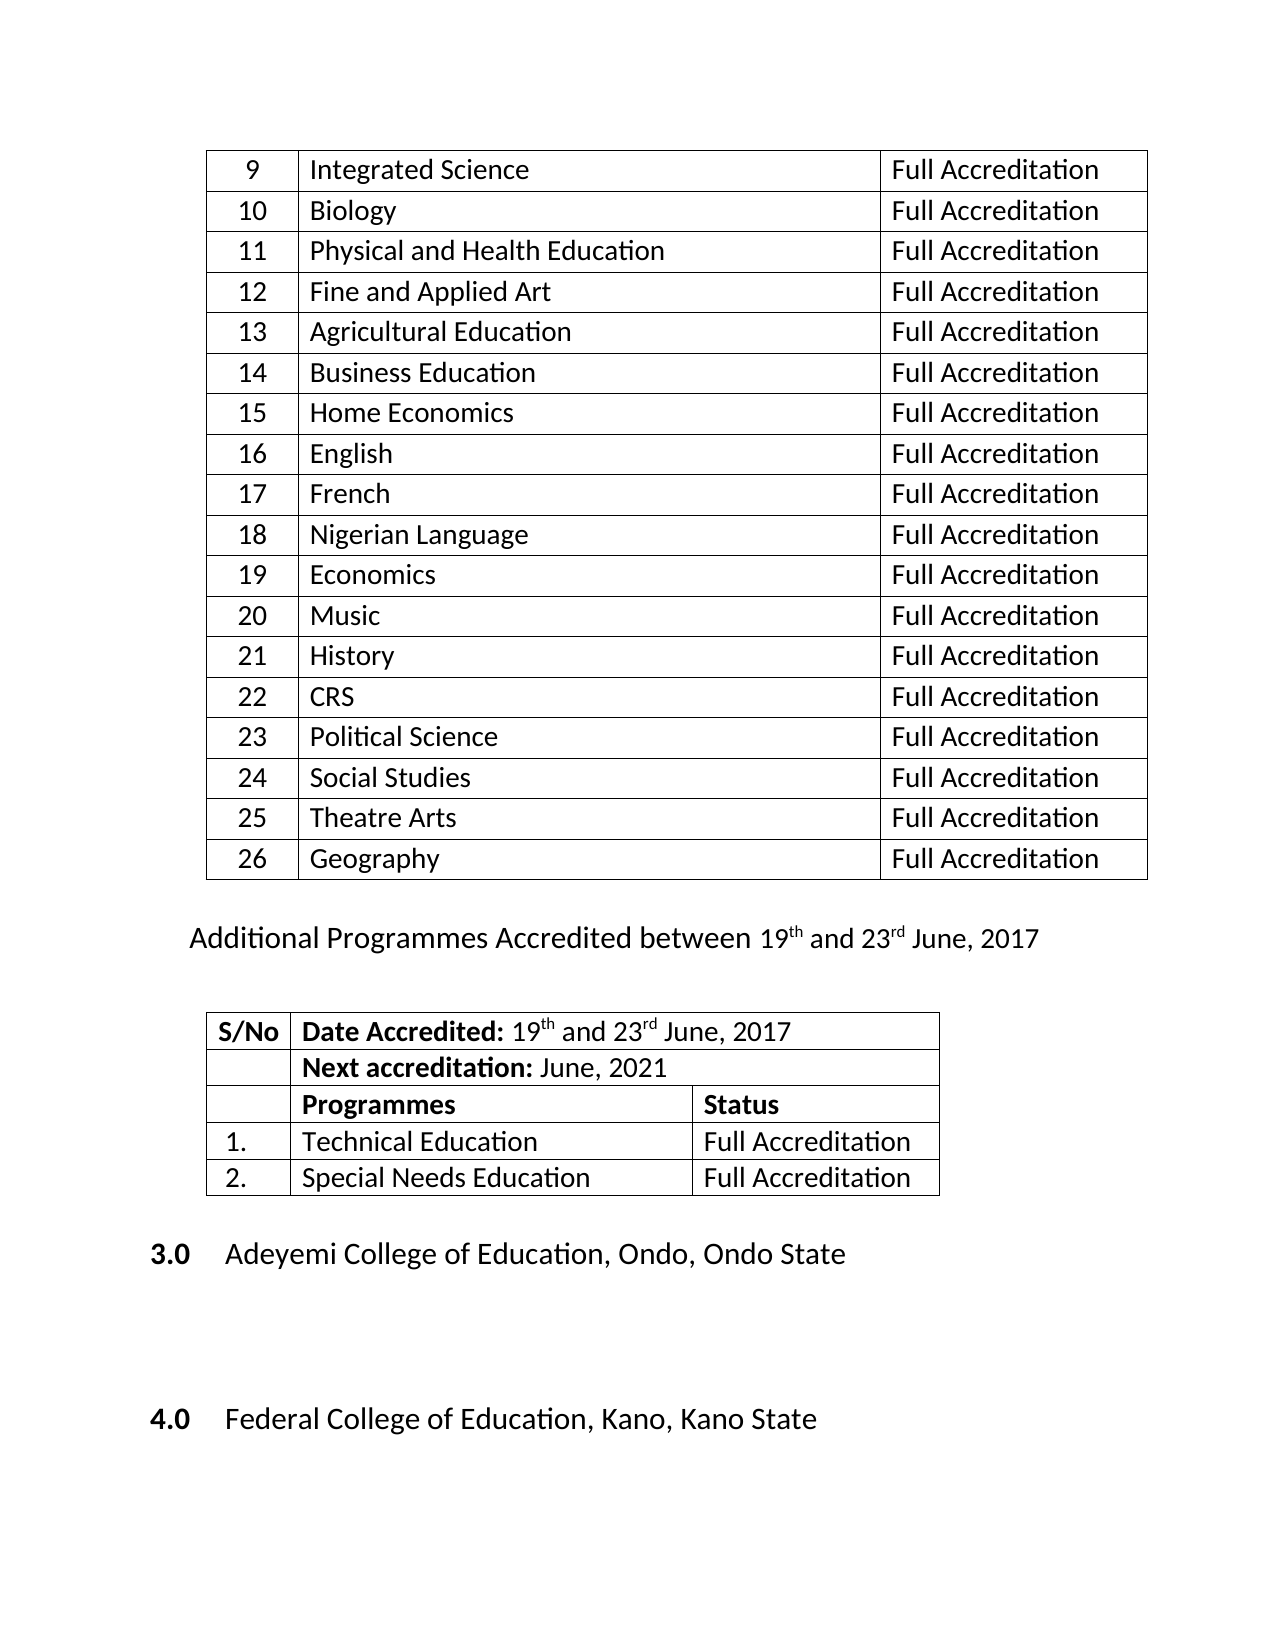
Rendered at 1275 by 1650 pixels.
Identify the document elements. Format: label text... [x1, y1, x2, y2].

table_cell Fine and Applied Art [299, 273, 880, 312]
table_cell Programmes [291, 1086, 692, 1122]
table_cell [207, 1086, 290, 1122]
table_cell Full Accreditation [881, 354, 1147, 393]
table_cell 15 [207, 394, 298, 434]
table_cell Technical Education [291, 1123, 692, 1158]
table_cell Full Accreditation [881, 435, 1147, 474]
table_cell 9 [207, 151, 298, 191]
table_cell Full Accreditation [881, 192, 1147, 231]
table_cell 25 [207, 799, 298, 839]
table_cell [207, 1160, 290, 1195]
list Additional Programmes Accredited between 19th and 23rd June, 2017 [189, 918, 1125, 957]
table_cell Full Accreditation [881, 678, 1147, 717]
table_cell Full Accreditation [881, 475, 1147, 515]
table_cell 26 [207, 840, 298, 879]
table_cell Special Needs Education [291, 1160, 692, 1195]
table_cell 11 [207, 232, 298, 272]
table_cell Home Economics [299, 394, 880, 434]
table_cell [207, 1050, 290, 1085]
table_cell Full Accreditation [881, 556, 1147, 596]
table_cell CRS [299, 678, 880, 717]
table_cell 19 [207, 556, 298, 596]
table_cell French [299, 475, 880, 515]
table_cell Full Accreditation [881, 516, 1147, 555]
table_cell Integrated Science [299, 151, 880, 191]
table_cell Full Accreditation [881, 840, 1147, 879]
table_cell Agricultural Education [299, 313, 880, 353]
table_cell Next accreditation: June, 2021 [291, 1050, 939, 1085]
table_cell Theatre Arts [299, 799, 880, 839]
table_header Date Accredited: 19th and 23rd June, 2017 [291, 1013, 939, 1048]
table_cell Full Accreditation [881, 799, 1147, 839]
table_cell 20 [207, 597, 298, 636]
table_cell Political Science [299, 718, 880, 758]
table_cell [207, 1123, 290, 1158]
table_cell 14 [207, 354, 298, 393]
table_cell Full Accreditation [881, 273, 1147, 312]
table_cell Music [299, 597, 880, 636]
table_cell 17 [207, 475, 298, 515]
table_cell Business Education [299, 354, 880, 393]
table_cell 21 [207, 637, 298, 677]
table_cell Full Accreditation [881, 232, 1147, 272]
table_cell Full Accreditation [693, 1123, 939, 1158]
table_cell Full Accreditation [881, 718, 1147, 758]
table_cell Full Accreditation [693, 1160, 939, 1195]
table_cell Full Accreditation [881, 151, 1147, 191]
table_cell Full Accreditation [881, 597, 1147, 636]
table_cell Full Accreditation [881, 394, 1147, 434]
table_cell Physical and Health Education [299, 232, 880, 272]
table_header S/No [207, 1013, 290, 1048]
table_cell History [299, 637, 880, 677]
table_cell 12 [207, 273, 298, 312]
table_cell Full Accreditation [881, 759, 1147, 798]
table_cell Full Accreditation [881, 313, 1147, 353]
table_cell 16 [207, 435, 298, 474]
table_cell Economics [299, 556, 880, 596]
list Adeyemi College of Education, Ondo, Ondo State [150, 1234, 1125, 1272]
table_cell Full Accreditation [881, 637, 1147, 677]
table_cell Social Studies [299, 759, 880, 798]
table_cell 22 [207, 678, 298, 717]
table_cell 24 [207, 759, 298, 798]
table_cell Biology [299, 192, 880, 231]
table_cell 18 [207, 516, 298, 555]
table_cell Geography [299, 840, 880, 879]
table_cell 23 [207, 718, 298, 758]
table_cell Nigerian Language [299, 516, 880, 555]
table_cell 13 [207, 313, 298, 353]
table_cell 10 [207, 192, 298, 231]
list Federal College of Education, Kano, Kano State [150, 1399, 1125, 1437]
table_cell English [299, 435, 880, 474]
table_cell Status [693, 1086, 939, 1122]
